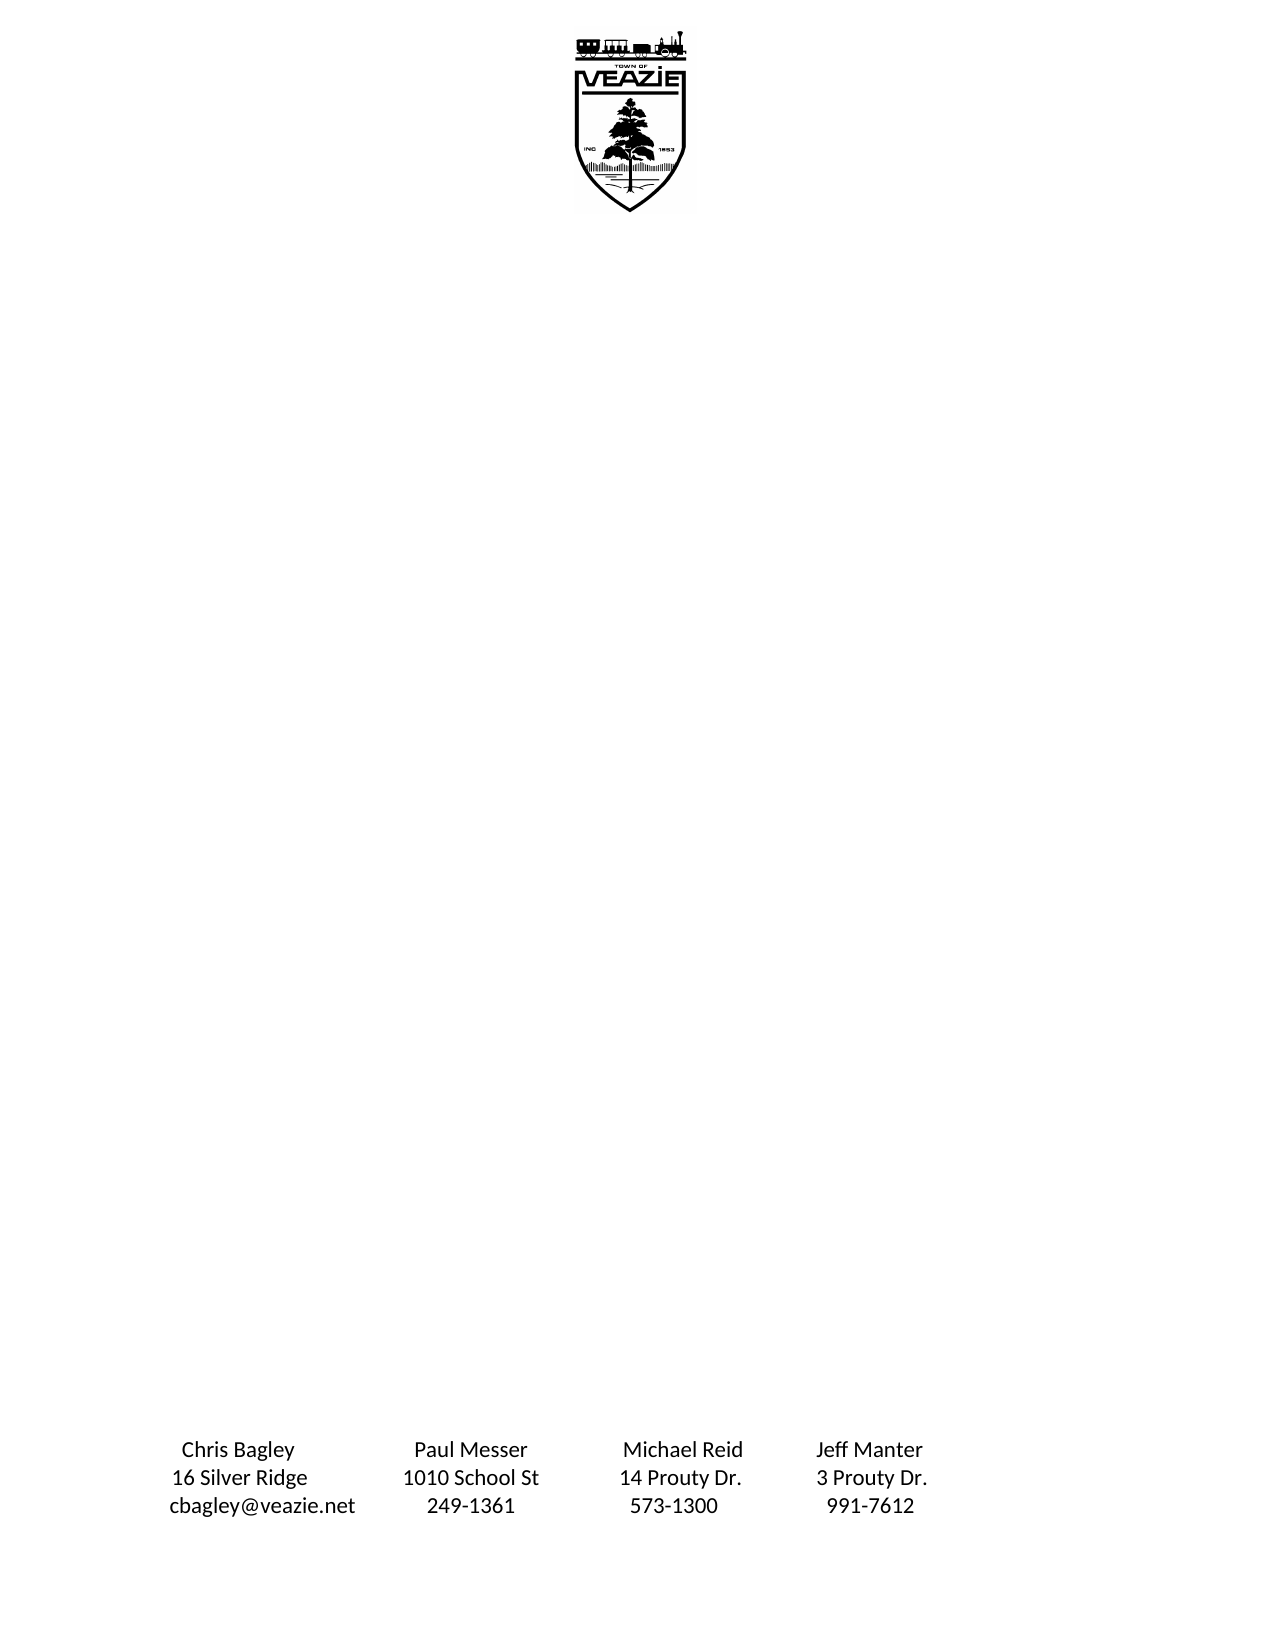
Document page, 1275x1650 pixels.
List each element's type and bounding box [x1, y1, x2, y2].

picture [573, 26, 698, 214]
